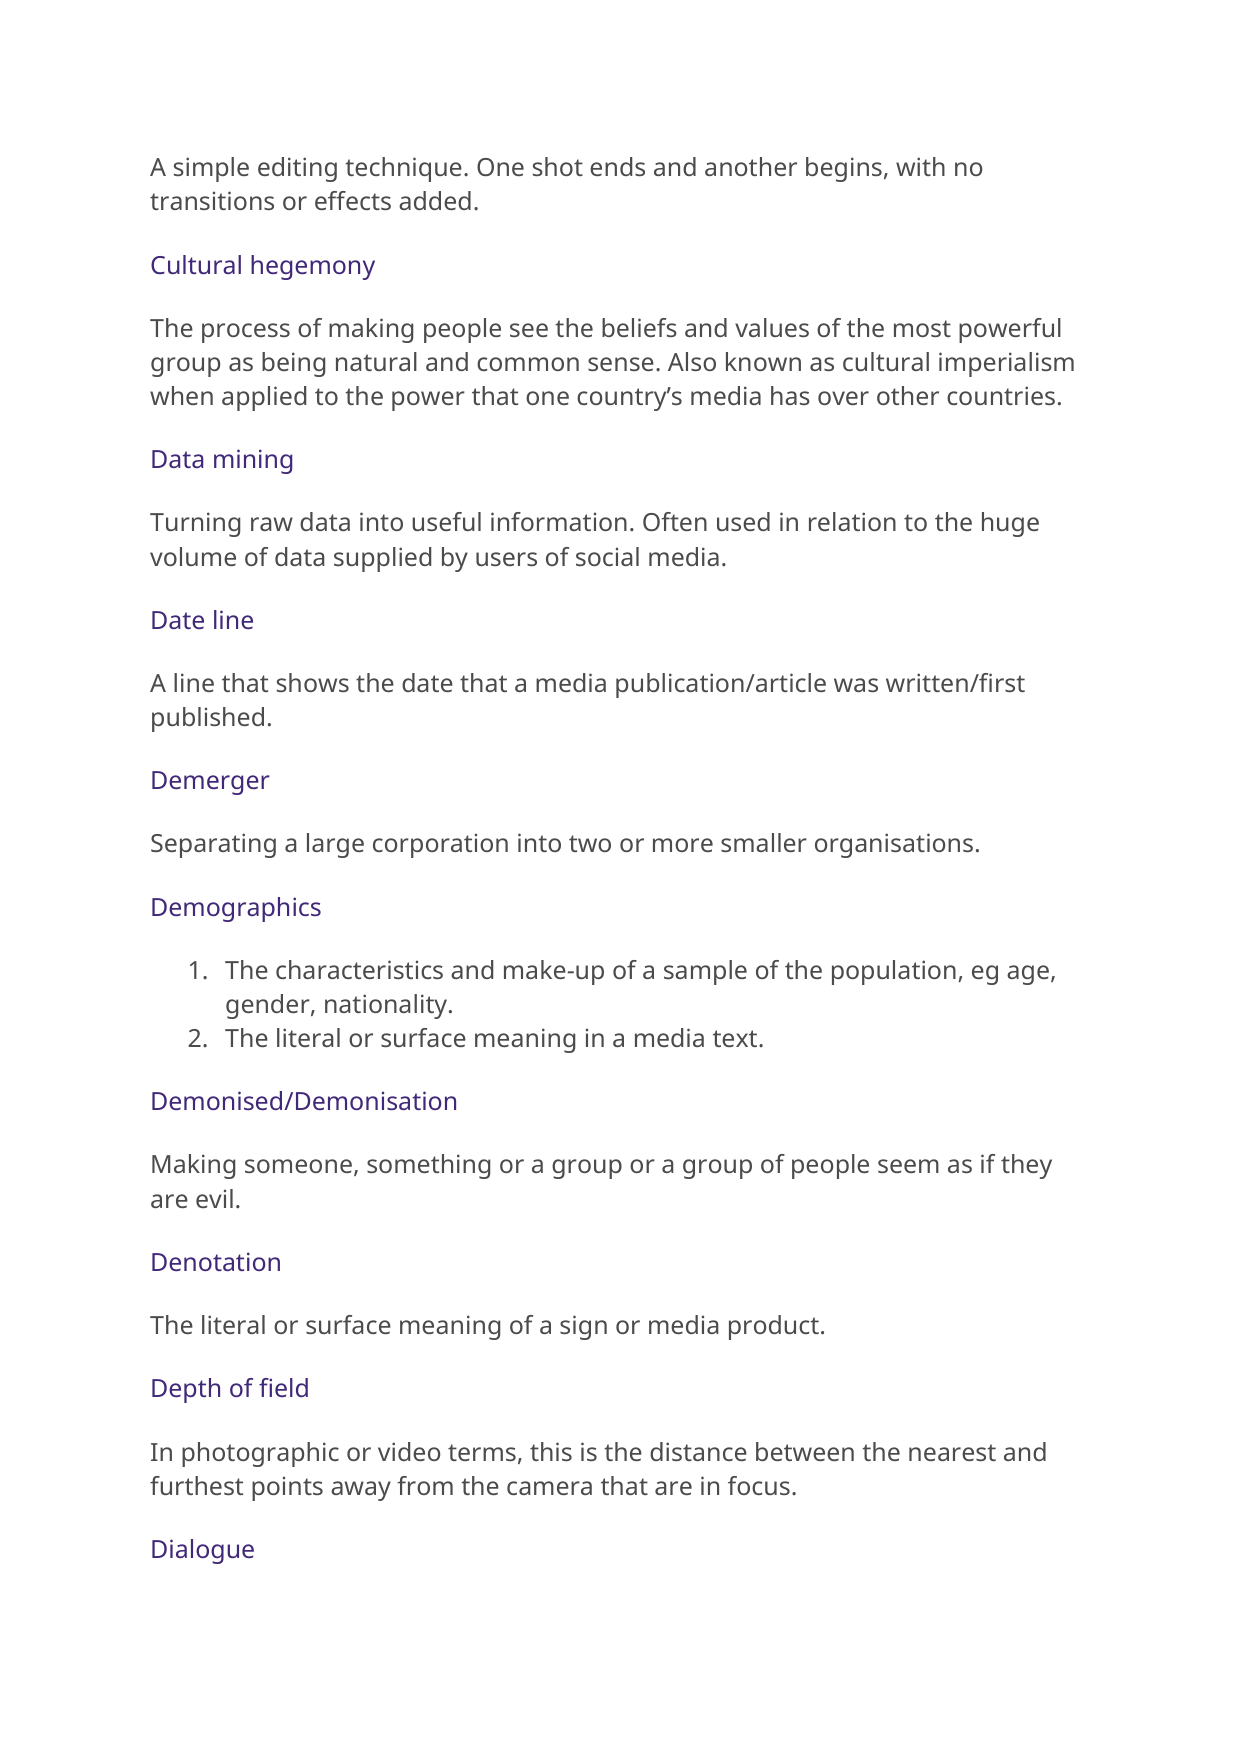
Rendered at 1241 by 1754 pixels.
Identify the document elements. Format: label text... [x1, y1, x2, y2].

text Data mining [150, 442, 1090, 476]
text Date line [150, 602, 1090, 636]
text The process of making people see the beliefs and values of the most powerful group as being natural and common sense. Also known as cultural imperialism when applied to the power that one country’s media has over other countries. [150, 311, 1090, 413]
list The literal or surface meaning in a media text. [187, 1021, 1090, 1055]
text Cultural hegemony [150, 247, 1090, 281]
text Denotation [150, 1244, 1090, 1278]
text Demographics [150, 889, 1090, 923]
text Demonised/Demonisation [150, 1084, 1090, 1118]
text Depth of field [150, 1371, 1090, 1405]
text Demerger [150, 763, 1090, 797]
text A line that shows the date that a media publication/article was written/first published. [150, 666, 1090, 734]
text Making someone, something or a group or a group of people seem as if they are evil. [150, 1147, 1090, 1215]
list The characteristics and make-up of a sample of the population, eg age, gender, nationality. [187, 953, 1090, 1021]
text Separating a large corporation into two or more smaller organisations. [150, 826, 1090, 860]
text In photographic or video terms, this is the distance between the nearest and furthest points away from the camera that are in focus. [150, 1434, 1090, 1502]
text Turning raw data into useful information. Often used in relation to the huge volume of data supplied by users of social media. [150, 505, 1090, 573]
text A simple editing technique. One shot ends and another begins, with no transitions or effects added. [150, 150, 1090, 218]
text Dialogue [150, 1531, 1090, 1566]
text The literal or surface meaning of a sign or media product. [150, 1308, 1090, 1342]
